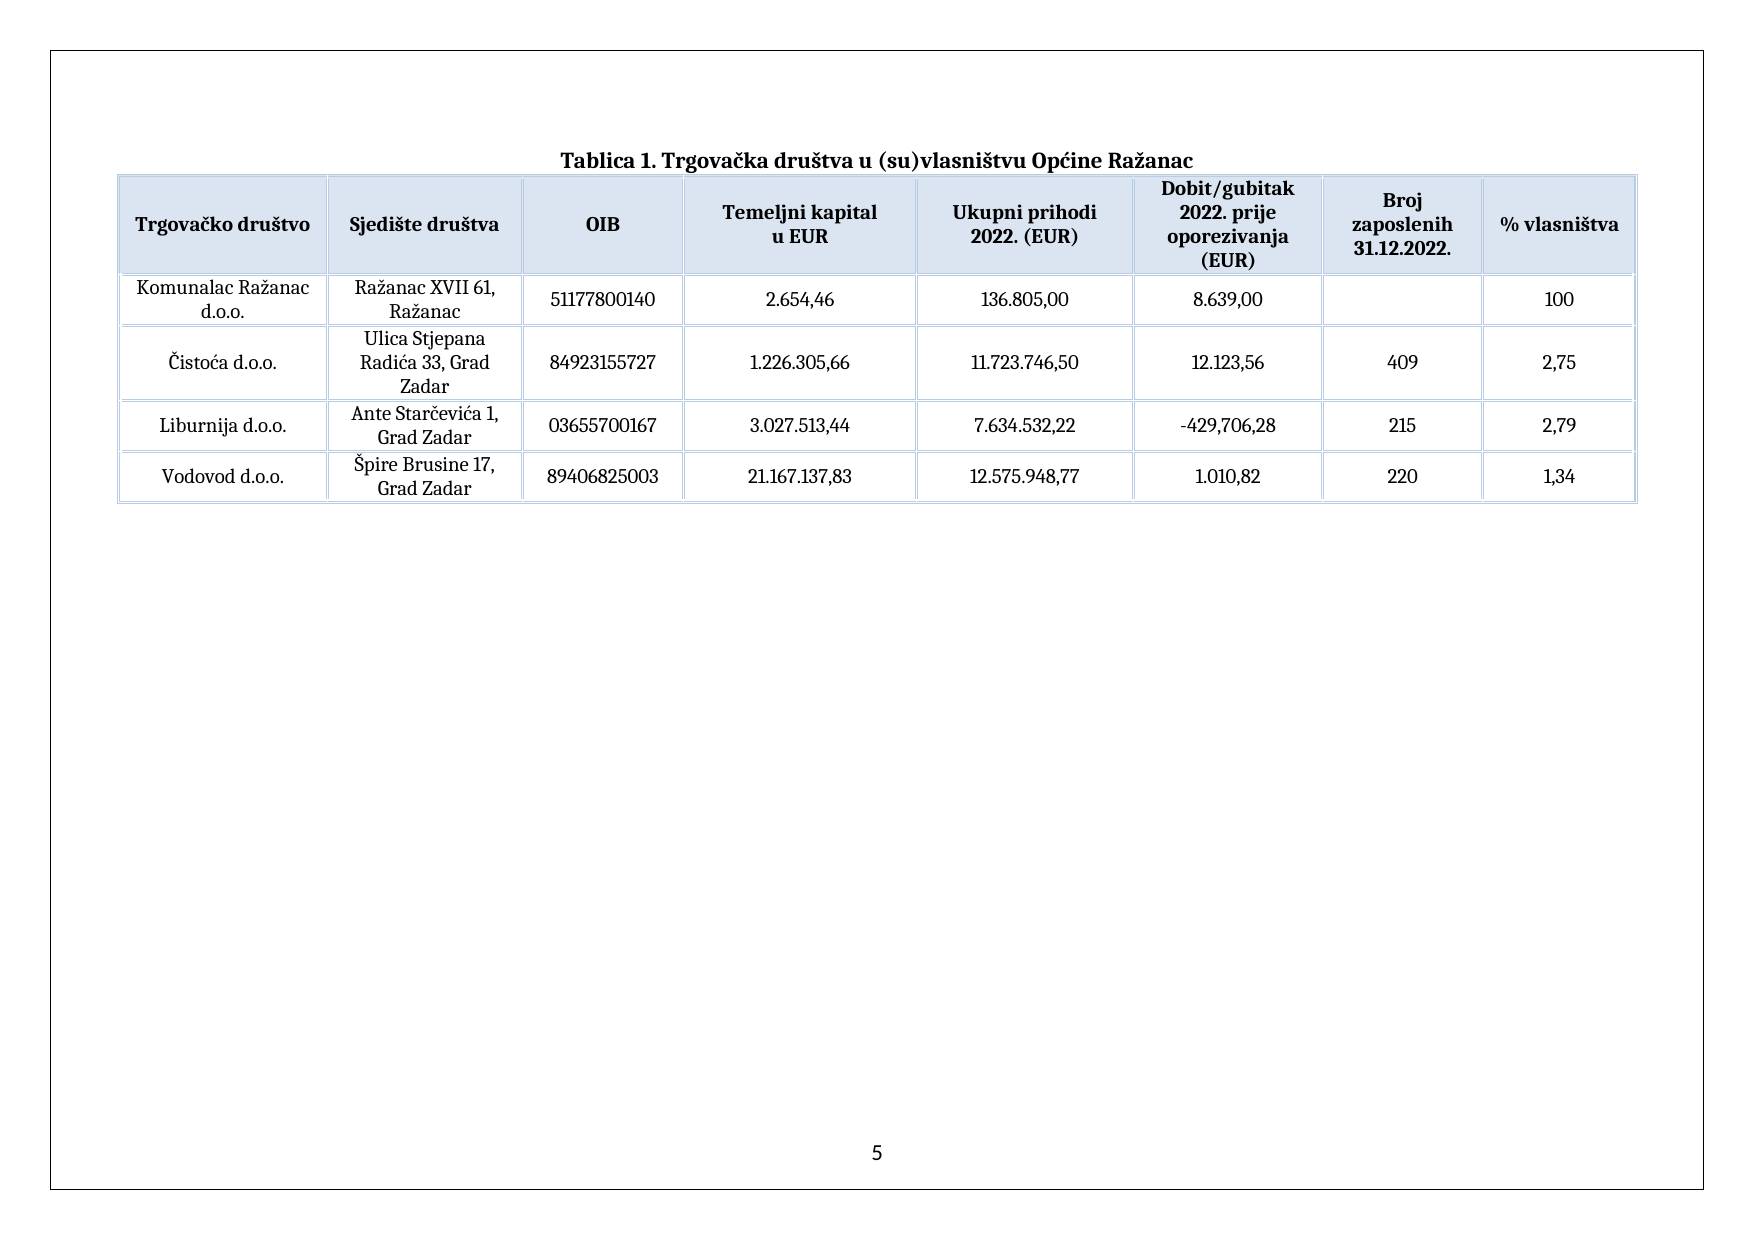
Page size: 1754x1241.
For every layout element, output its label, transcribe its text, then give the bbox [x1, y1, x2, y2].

table_cell 89406825003 [522, 453, 683, 501]
table_cell 136.805,00 [918, 276, 1132, 324]
table_header Dobit/gubitak 2022. prije oporezivanja (EUR) [1133, 177, 1322, 273]
table_cell 51177800140 [524, 276, 682, 324]
table_cell 12.123,56 [1135, 327, 1321, 399]
table_cell Vodovod d.o.o. [118, 450, 327, 501]
table_cell -429,706,28 [1135, 402, 1321, 450]
table_header OIB [522, 177, 683, 273]
table_cell 100 [1483, 273, 1636, 324]
table_header Broj zaposlenih 31.12.2022. [1323, 175, 1483, 273]
table_header % vlasništva [1483, 177, 1634, 273]
text Tablica 1. Trgovačka društva u (su)vlasništvu Općine Ražanac [118, 148, 1636, 174]
table_header Temeljni kapital u EUR [684, 177, 916, 273]
table_cell Čistoća d.o.o. [118, 324, 327, 399]
table_cell 7.634.532,22 [918, 402, 1132, 450]
table_cell Ražanac XVII 61, Ražanac [329, 276, 521, 324]
table_cell 84923155727 [524, 327, 682, 399]
table_cell 1,34 [1483, 450, 1636, 501]
table_cell 2.654,46 [685, 276, 915, 324]
table_cell 21.167.137,83 [684, 453, 916, 501]
table_header Ukupni prihodi 2022. (EUR) [916, 177, 1133, 273]
table_cell Ante Starčevića 1, Grad Zadar [329, 402, 521, 450]
table_cell 2,79 [1483, 399, 1636, 450]
table_header Sjedište društva [328, 177, 522, 273]
table_cell Ulica Stjepana Radića 33, Grad Zadar [329, 327, 521, 399]
table_cell 3.027.513,44 [685, 402, 915, 450]
table_cell 11.723.746,50 [918, 327, 1132, 399]
table_cell [1324, 276, 1481, 324]
table_cell Špire Brusine 17, Grad Zadar [328, 453, 522, 501]
table_cell Liburnija d.o.o. [118, 399, 327, 450]
table_header Trgovačko društvo [120, 177, 327, 273]
table_cell 12.575.948,77 [916, 453, 1133, 501]
table_cell 8.639,00 [1135, 276, 1321, 324]
table_cell 409 [1324, 327, 1481, 399]
table_cell 1.226.305,66 [685, 327, 915, 399]
table_cell 215 [1324, 402, 1481, 450]
table_cell Komunalac Ražanac d.o.o. [118, 273, 327, 324]
table_cell 1.010,82 [1133, 453, 1322, 501]
table_cell 2,75 [1483, 324, 1636, 399]
table_cell 220 [1323, 450, 1483, 501]
table_cell 03655700167 [524, 402, 682, 450]
